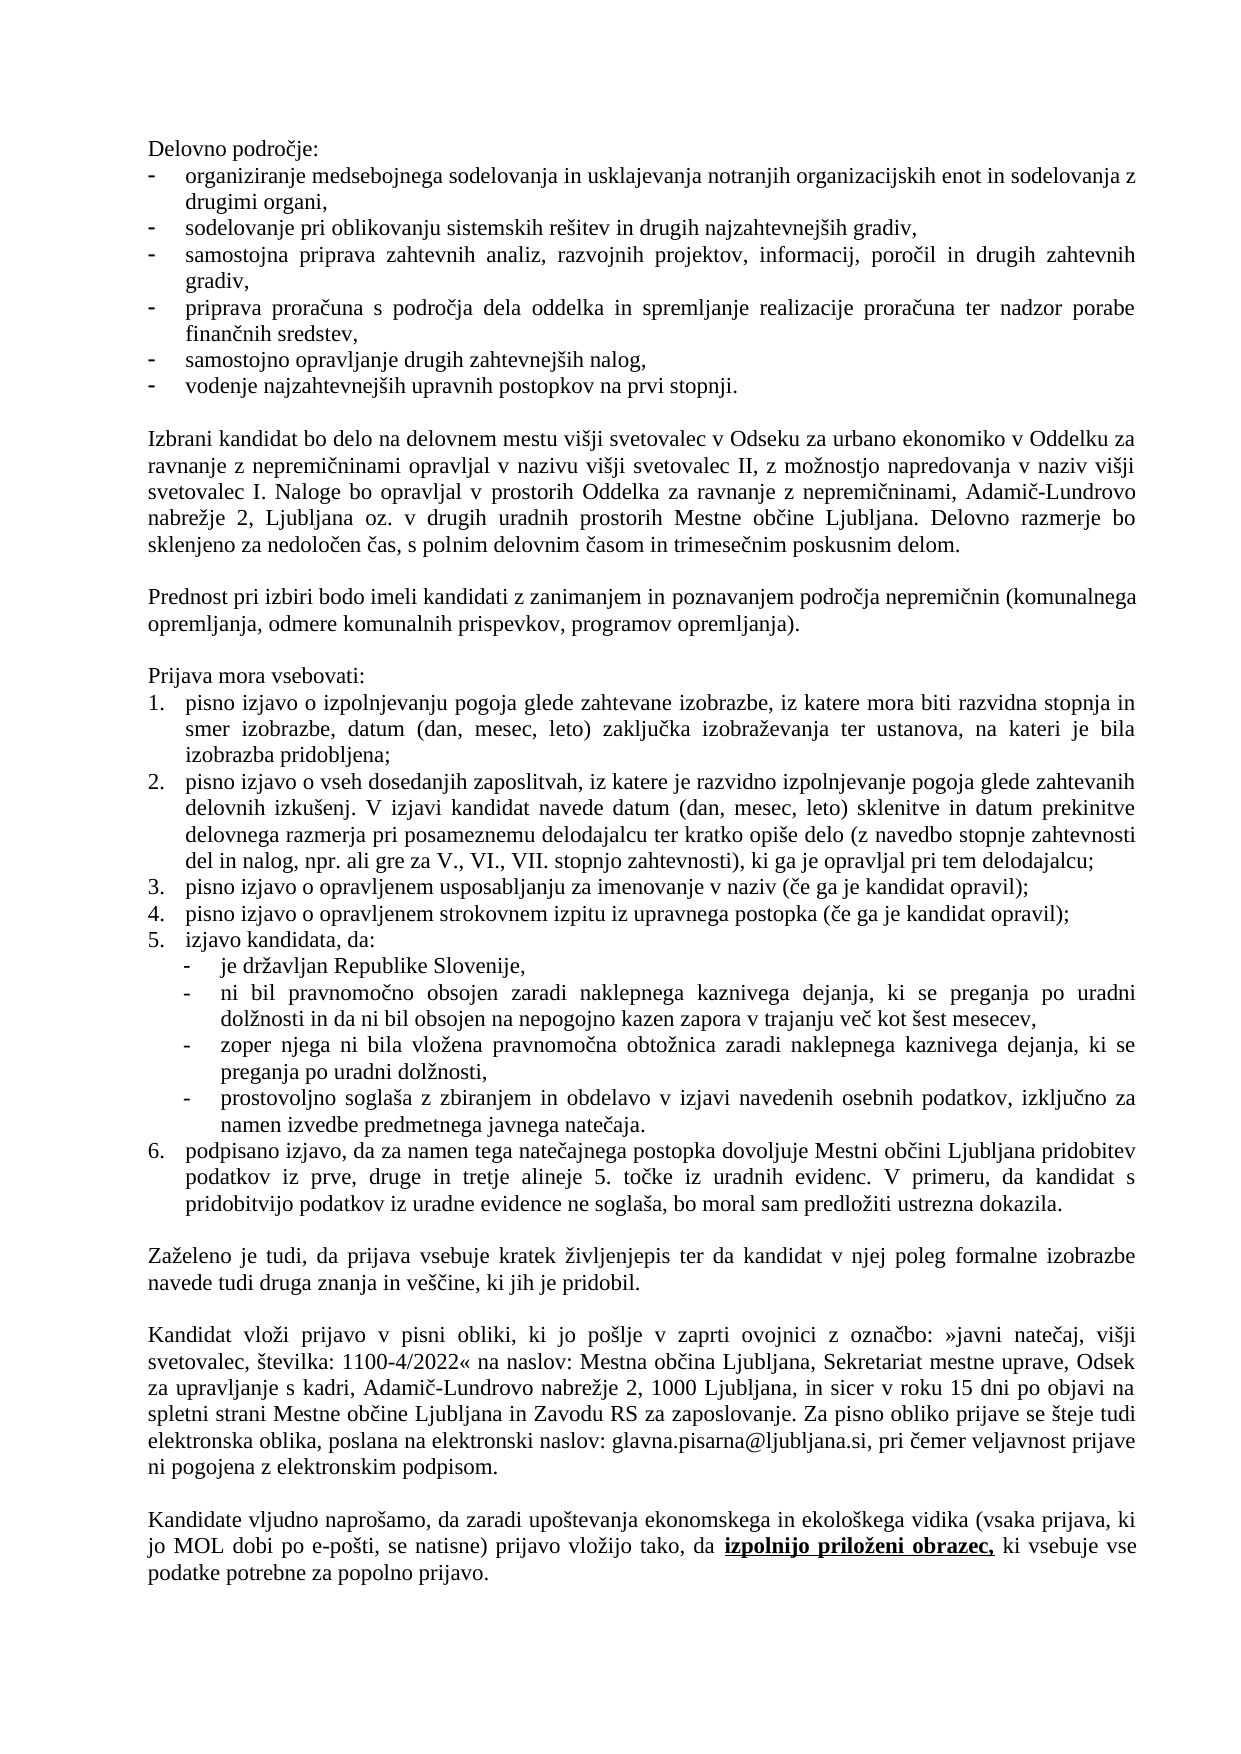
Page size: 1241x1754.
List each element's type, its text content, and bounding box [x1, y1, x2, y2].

text Prednost pri izbiri bodo imeli kandidati z zanimanjem in poznavanjem področja nepremičnin (komunalnega opremljanja, odmere komunalnih prispevkov, programov opremljanja). [148, 583, 1137, 636]
text Kandidate vljudno naprošamo, da zaradi upoštevanja ekonomskega in ekološkega vidika (vsaka prijava, ki jo MOL dobi po e-pošti, se natisne) prijavo vložijo tako, da izpolnijo priloženi obrazec, ki vsebuje vse podatke potrebne za popolno prijavo. [148, 1506, 1137, 1585]
list samostojna priprava zahtevnih analiz, razvojnih projektov, informacij, poročil in drugih zahtevnih gradiv, [148, 241, 1137, 293]
list pisno izjavo o vseh dosedanjih zaposlitvah, iz katere je razvidno izpolnjevanje pogoja glede zahtevanih delovnih izkušenj. V izjavi kandidat navede datum (dan, mesec, leto) sklenitve in datum prekinitve delovnega razmerja pri posameznemu delodajalcu ter kratko opiše delo (z navedbo stopnje zahtevnosti del in nalog, npr. ali gre za V., VI., VII. stopnjo zahtevnosti), ki ga je opravljal pri tem delodajalcu; [148, 768, 1137, 873]
text Zaželeno je tudi, da prijava vsebuje kratek življenjepis ter da kandidat v njej poleg formalne izobrazbe navede tudi druga znanja in veščine, ki jih je pridobil. [148, 1242, 1137, 1295]
list pisno izjavo o opravljenem usposabljanju za imenovanje v naziv (če ga je kandidat opravil); [148, 873, 1137, 900]
list sodelovanje pri oblikovanju sistemskih rešitev in drugih najzahtevnejših gradiv, [148, 214, 1137, 241]
list pisno izjavo o izpolnjevanju pogoja glede zahtevane izobrazbe, iz katere mora biti razvidna stopnja in smer izobrazbe, datum (dan, mesec, leto) zaključka izobraževanja ter ustanova, na kateri je bila izobrazba pridobljena; [148, 689, 1137, 768]
list izjavo kandidata, da: [148, 926, 1137, 952]
list organiziranje medsebojnega sodelovanja in usklajevanja notranjih organizacijskih enot in sodelovanja z drugimi organi, [148, 162, 1137, 214]
list Izbrani kandidat bo delo na delovnem mestu višji svetovalec v Odseku za urbano ekonomiko v Oddelku za ravnanje z nepremičninami opravljal v nazivu višji svetovalec II, z možnostjo napredovanja v naziv višji svetovalec I. Naloge bo opravljal v prostorih Oddelka za ravnanje z nepremičninami, Adamič-Lundrovo nabrežje 2, Ljubljana oz. v drugih uradnih prostorih Mestne občine Ljubljana. Delovno razmerje bo sklenjeno za nedoločen čas, s polnim delovnim časom in trimesečnim poskusnim delom. [148, 425, 1137, 557]
list samostojno opravljanje drugih zahtevnejših nalog, [148, 346, 1137, 373]
text Kandidat vloži prijavo v pisni obliki, ki jo pošlje v zaprti ovojnici z označbo: »javni natečaj, višji svetovalec, številka: 1100-4/2022« na naslov: Mestna občina Ljubljana, Sekretariat mestne uprave, Odsek za upravljanje s kadri, Adamič-Lundrovo nabrežje 2, 1000 Ljubljana, in sicer v roku 15 dni po objavi na spletni strani Mestne občine Ljubljana in Zavodu RS za zaposlovanje. Za pisno obliko prijave se šteje tudi elektronska oblika, poslana na elektronski naslov: glavna.pisarna@ljubljana.si, pri čemer veljavnost prijave ni pogojena z elektronskim podpisom. [148, 1321, 1137, 1479]
list prostovoljno soglaša z zbiranjem in obdelavo v izjavi navedenih osebnih podatkov, izključno za namen izvedbe predmetnega javnega natečaja. [183, 1084, 1137, 1137]
text Prijava mora vsebovati: [148, 662, 1137, 689]
list zoper njega ni bila vložena pravnomočna obtožnica zaradi naklepnega kaznivega dejanja, ki se preganja po uradni dolžnosti, [183, 1032, 1137, 1084]
list ni bil pravnomočno obsojen zaradi naklepnega kaznivega dejanja, ki se preganja po uradni dolžnosti in da ni bil obsojen na nepogojno kazen zapora v trajanju več kot šest mesecev, [183, 979, 1137, 1032]
list vodenje najzahtevnejših upravnih postopkov na prvi stopnji. [148, 373, 1137, 399]
text Delovno področje: [148, 135, 1137, 162]
list podpisano izjavo, da za namen tega natečajnega postopka dovoljuje Mestni občini Ljubljana pridobitev podatkov iz prve, druge in tretje alineje 5. točke iz uradnih evidenc. V primeru, da kandidat s pridobitvijo podatkov iz uradne evidence ne soglaša, bo moral sam predložiti ustrezna dokazila. [148, 1137, 1137, 1216]
list je državljan Republike Slovenije, [183, 952, 1137, 979]
list pisno izjavo o opravljenem strokovnem izpitu iz upravnega postopka (če ga je kandidat opravil); [148, 900, 1137, 926]
list priprava proračuna s področja dela oddelka in spremljanje realizacije proračuna ter nadzor porabe finančnih sredstev, [148, 293, 1137, 346]
